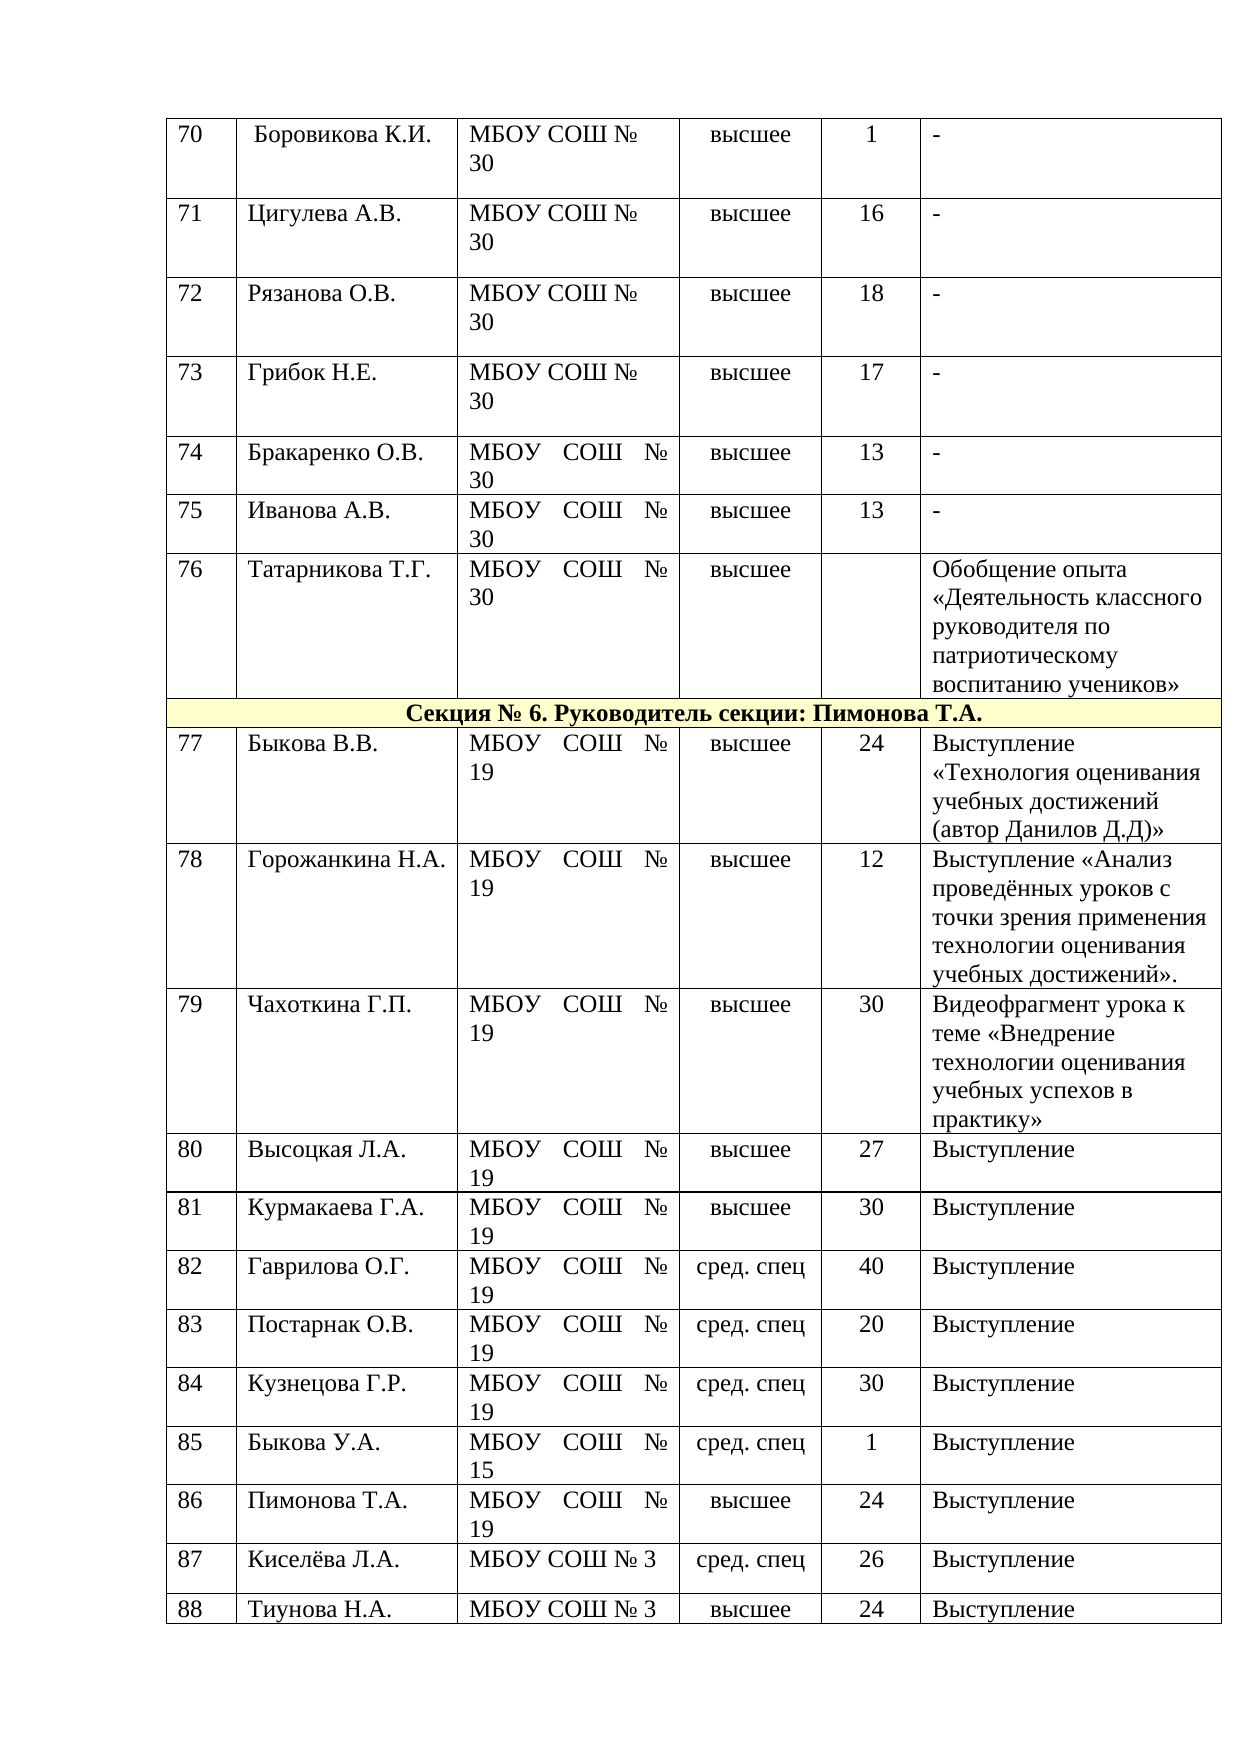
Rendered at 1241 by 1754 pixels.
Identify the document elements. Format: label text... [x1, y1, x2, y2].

table_cell сред. спец [680, 1368, 821, 1426]
table_cell Выступление [921, 1310, 1221, 1367]
table_cell Высоцкая Л.А. [237, 1134, 457, 1191]
table_cell МБОУ СОШ № 30 [458, 199, 679, 277]
table_cell высшее [680, 1134, 821, 1191]
table_cell Выступление [921, 1134, 1221, 1191]
table_cell Цигулева А.В. [237, 199, 457, 277]
table_cell 26 [822, 1544, 920, 1593]
table_cell МБОУ СОШ № 19 [458, 1134, 679, 1191]
table_cell МБОУ СОШ № 19 [458, 1310, 679, 1367]
table_cell МБОУ СОШ № 30 [458, 357, 679, 436]
table_cell 79 [167, 989, 236, 1133]
table_cell высшее [680, 278, 821, 356]
table_cell 71 [167, 199, 236, 277]
table_cell Пимонова Т.А. [237, 1485, 457, 1543]
table_cell МБОУ СОШ № 19 [458, 989, 679, 1133]
table_cell 87 [167, 1544, 236, 1593]
table_cell МБОУ СОШ № 30 [458, 437, 679, 494]
table_cell 81 [167, 1193, 236, 1250]
table_cell сред. спец [680, 1251, 821, 1308]
table_cell Бракаренко О.В. [237, 437, 457, 494]
table_cell 12 [822, 844, 920, 988]
table_cell МБОУ СОШ № 19 [458, 1251, 679, 1308]
table_cell 86 [167, 1485, 236, 1543]
table_cell высшее [680, 1485, 821, 1543]
table_cell 76 [167, 554, 236, 697]
table_cell Выступление [921, 1193, 1221, 1250]
table_cell Выступление «Анализ проведённых уроков с точки зрения применения технологии оценивания учебных достижений». [921, 844, 1221, 988]
table_cell Гаврилова О.Г. [237, 1251, 457, 1308]
table_cell МБОУ СОШ № 19 [458, 1193, 679, 1250]
table_cell МБОУ СОШ № 19 [458, 844, 679, 988]
table_cell Курмакаева Г.А. [237, 1193, 457, 1250]
table_cell МБОУ СОШ № 30 [458, 554, 679, 697]
table_cell Постарнак О.В. [237, 1310, 457, 1367]
table_cell Грибок Н.Е. [237, 357, 457, 436]
table_cell МБОУ СОШ № 3 [458, 1544, 679, 1593]
table_cell Кузнецова Г.Р. [237, 1368, 457, 1426]
table_cell высшее [680, 437, 821, 494]
table_cell Выступление [921, 1368, 1221, 1426]
table_cell 13 [822, 495, 920, 553]
table_cell Видеофрагмент урока к теме «Внедрение технологии оценивания учебных успехов в практику» [921, 989, 1221, 1133]
table_cell МБОУ СОШ № 30 [458, 278, 679, 356]
table_cell высшее [680, 119, 821, 197]
table_cell 18 [822, 278, 920, 356]
table_cell Выступление [921, 1594, 1221, 1623]
table_cell МБОУ СОШ № 19 [458, 1485, 679, 1543]
table_cell 24 [822, 728, 920, 843]
table_cell Киселёва Л.А. [237, 1544, 457, 1593]
table_cell Боровикова К.И. [237, 119, 457, 197]
table_cell - [921, 119, 1221, 197]
table_cell сред. спец [680, 1427, 821, 1484]
table_cell Выступление «Технология оценивания учебных достижений (автор Данилов Д.Д)» [921, 728, 1221, 843]
table_cell Чахоткина Г.П. [237, 989, 457, 1133]
table_cell Выступление [921, 1251, 1221, 1308]
table_cell высшее [680, 199, 821, 277]
table_cell высшее [680, 1594, 821, 1623]
table_cell 85 [167, 1427, 236, 1484]
table_cell Быкова В.В. [237, 728, 457, 843]
table_cell 1 [822, 119, 920, 197]
table_cell МБОУ СОШ № 19 [458, 728, 679, 843]
table_cell МБОУ СОШ № 19 [458, 1368, 679, 1426]
table_cell Секция № 6. Руководитель секции: Пимонова Т.А. [167, 699, 1221, 727]
table_cell Обобщение опыта «Деятельность классного руководителя по патриотическому воспитанию учеников» [921, 554, 1221, 697]
table_cell 17 [822, 357, 920, 436]
table_cell Татарникова Т.Г. [237, 554, 457, 697]
table_cell Тиунова Н.А. [237, 1594, 457, 1623]
table_cell Выступление [921, 1544, 1221, 1593]
table_cell МБОУ СОШ № 30 [458, 495, 679, 553]
table_cell Быкова У.А. [237, 1427, 457, 1484]
table_cell МБОУ СОШ № 30 [458, 119, 679, 197]
table_cell высшее [680, 844, 821, 988]
table_cell 20 [822, 1310, 920, 1367]
table_cell 16 [822, 199, 920, 277]
table_cell - [921, 278, 1221, 356]
table_cell 30 [822, 989, 920, 1133]
table_cell 77 [167, 728, 236, 843]
table_cell Горожанкина Н.А. [237, 844, 457, 988]
table_cell высшее [680, 989, 821, 1133]
table_cell 1 [822, 1427, 920, 1484]
table_cell сред. спец [680, 1310, 821, 1367]
table_cell 70 [167, 119, 236, 197]
table_cell 24 [822, 1485, 920, 1543]
table_cell высшее [680, 554, 821, 697]
table_cell 83 [167, 1310, 236, 1367]
table_cell 88 [167, 1594, 236, 1623]
table_cell Рязанова О.В. [237, 278, 457, 356]
table_cell 30 [822, 1193, 920, 1250]
table_cell - [921, 495, 1221, 553]
table_cell высшее [680, 495, 821, 553]
table_cell МБОУ СОШ № 3 [458, 1594, 679, 1623]
table_cell 40 [822, 1251, 920, 1308]
table_cell 74 [167, 437, 236, 494]
table_cell 73 [167, 357, 236, 436]
table_cell Выступление [921, 1485, 1221, 1543]
table_cell 80 [167, 1134, 236, 1191]
table_cell 24 [822, 1594, 920, 1623]
table_cell 75 [167, 495, 236, 553]
table_cell 13 [822, 437, 920, 494]
table_cell высшее [680, 728, 821, 843]
table_cell - [921, 357, 1221, 436]
table_cell [822, 554, 920, 697]
table_cell МБОУ СОШ № 15 [458, 1427, 679, 1484]
table_cell сред. спец [680, 1544, 821, 1593]
table_cell 72 [167, 278, 236, 356]
table_cell Иванова А.В. [237, 495, 457, 553]
table_cell - [921, 199, 1221, 277]
table_cell 82 [167, 1251, 236, 1308]
table_cell Выступление [921, 1427, 1221, 1484]
table_cell 27 [822, 1134, 920, 1191]
table_cell 30 [822, 1368, 920, 1426]
table_cell высшее [680, 357, 821, 436]
table_cell 78 [167, 844, 236, 988]
table_cell 84 [167, 1368, 236, 1426]
table_cell высшее [680, 1193, 821, 1250]
table_cell - [921, 437, 1221, 494]
